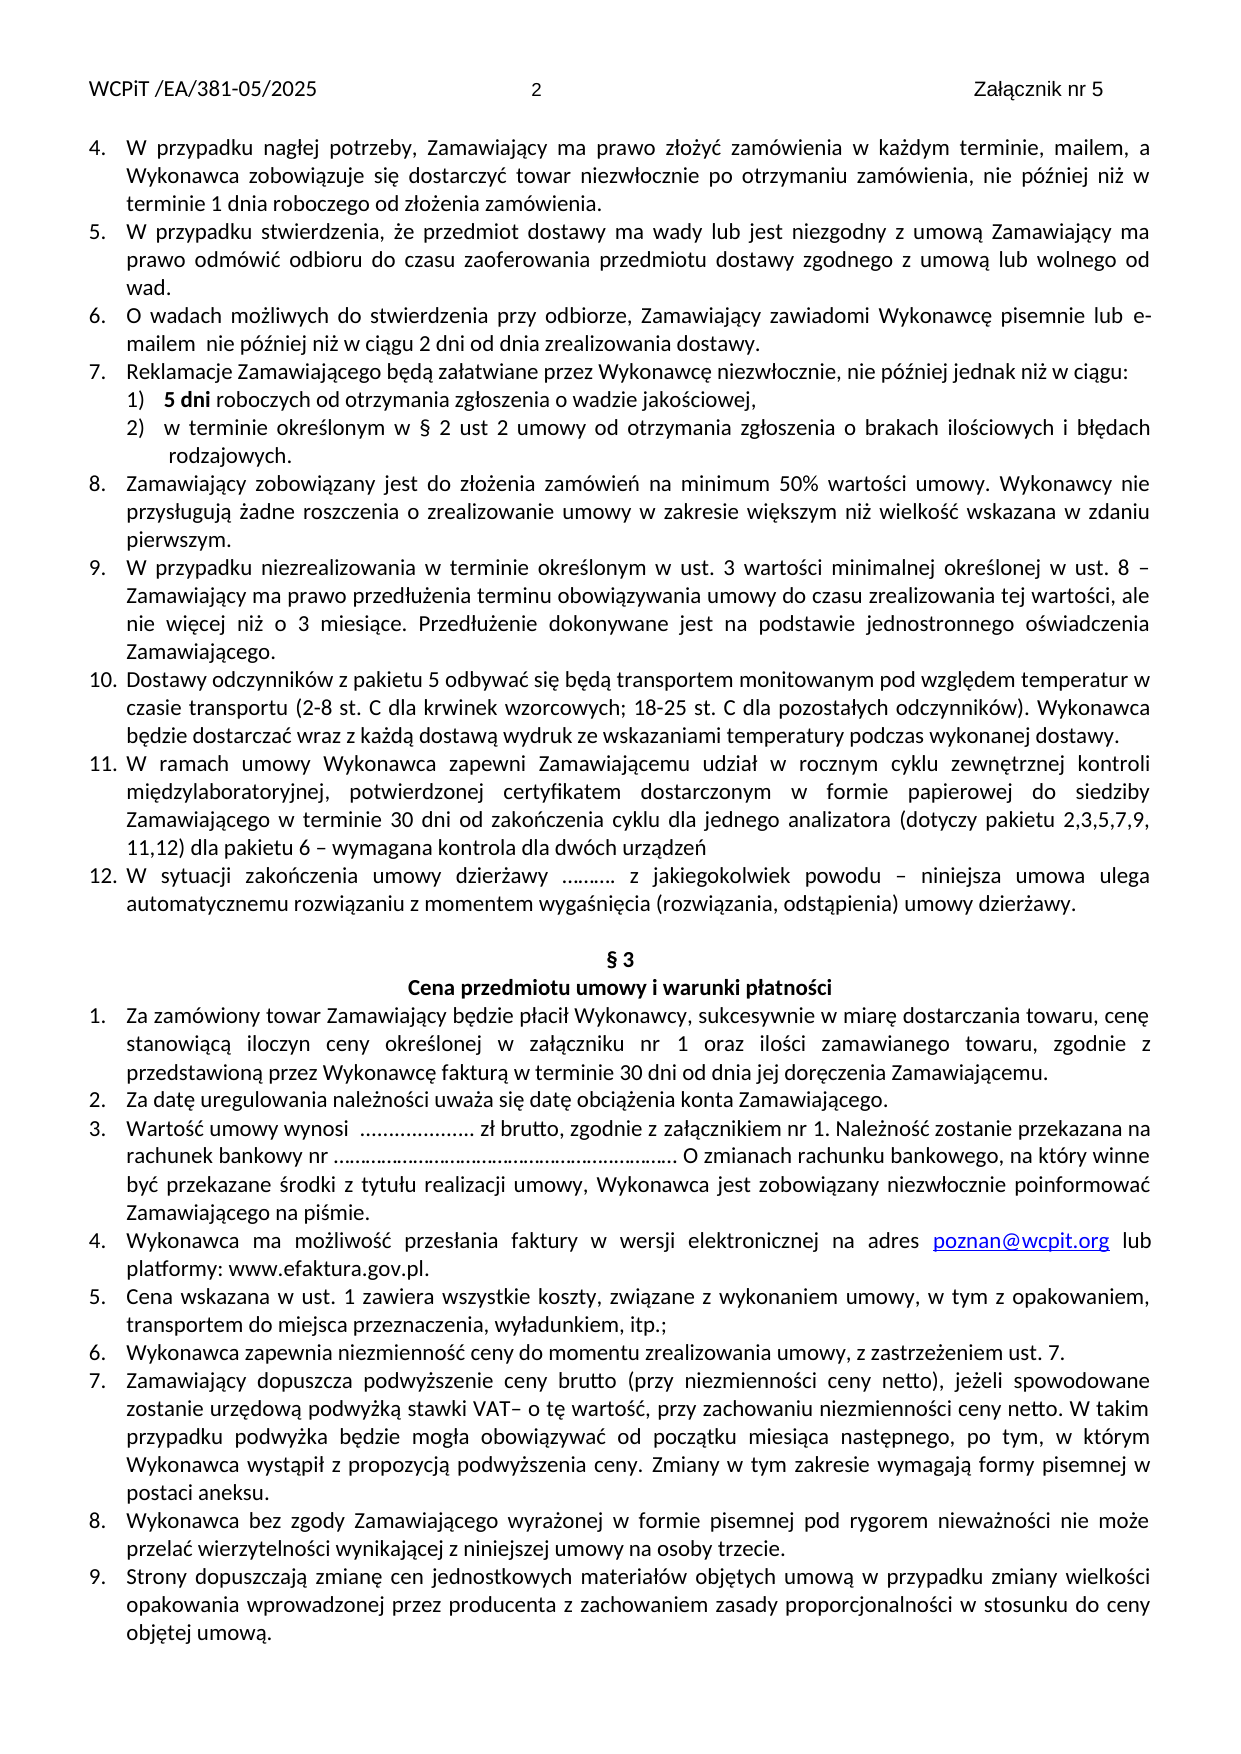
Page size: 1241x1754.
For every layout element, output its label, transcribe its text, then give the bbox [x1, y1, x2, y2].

list Zamawiający zobowiązany jest do złożenia zamówień na minimum 50% wartości umowy. Wykonawcy nie przysługują żadne roszczenia o zrealizowanie umowy w zakresie większym niż wielkość wskazana w zdaniu pierwszym. [89, 469, 1152, 553]
list Za datę uregulowania należności uważa się datę obciążenia konta Zamawiającego. [89, 1086, 1152, 1114]
list Zamawiający dopuszcza podwyższenie ceny brutto (przy niezmienności ceny netto), jeżeli spowodowane zostanie urzędową podwyżką stawki VAT– o tę wartość, przy zachowaniu niezmienności ceny netto. W takim przypadku podwyżka będzie mogła obowiązywać od początku miesiąca następnego, po tym, w którym Wykonawca wystąpił z propozycją podwyższenia ceny. Zmiany w tym zakresie wymagają formy pisemnej w postaci aneksu. [89, 1366, 1152, 1506]
list Wartość umowy wynosi .................... zł brutto, zgodnie z załącznikiem nr 1. Należność zostanie przekazana na rachunek bankowy nr ……………………………………………..………… O zmianach rachunku bankowego, na który winne być przekazane środki z tytułu realizacji umowy, Wykonawca jest zobowiązany niezwłocznie poinformować Zamawiającego na piśmie. [89, 1114, 1152, 1226]
list w terminie określonym w § 2 ust 2 umowy od otrzymania zgłoszenia o brakach ilościowych i błędach rodzajowych. [126, 413, 1152, 469]
list W sytuacji zakończenia umowy dzierżawy ………. z jakiegokolwiek powodu – niniejsza umowa ulega automatycznemu rozwiązaniu z momentem wygaśnięcia (rozwiązania, odstąpienia) umowy dzierżawy. [89, 861, 1152, 917]
list W przypadku nagłej potrzeby, Zamawiający ma prawo złożyć zamówienia w każdym terminie, mailem, a Wykonawca zobowiązuje się dostarczyć towar niezwłocznie po otrzymaniu zamówienia, nie później niż w terminie 1 dnia roboczego od złożenia zamówienia. [89, 133, 1152, 217]
list Strony dopuszczają zmianę cen jednostkowych materiałów objętych umową w przypadku zmiany wielkości opakowania wprowadzonej przez producenta z zachowaniem zasady proporcjonalności w stosunku do ceny objętej umową. [89, 1562, 1152, 1646]
text § 3 [89, 946, 1152, 973]
list 5 dni roboczych od otrzymania zgłoszenia o wadzie jakościowej, [126, 385, 1152, 413]
list W przypadku niezrealizowania w terminie określonym w ust. 3 wartości minimalnej określonej w ust. 8 – Zamawiający ma prawo przedłużenia terminu obowiązywania umowy do czasu zrealizowania tej wartości, ale nie więcej niż o 3 miesiące. Przedłużenie dokonywane jest na podstawie jednostronnego oświadczenia Zamawiającego. [89, 553, 1152, 665]
list Reklamacje Zamawiającego będą załatwiane przez Wykonawcę niezwłocznie, nie później jednak niż w ciągu: [89, 357, 1152, 385]
list O wadach możliwych do stwierdzenia przy odbiorze, Zamawiający zawiadomi Wykonawcę pisemnie lub e-mailem nie później niż w ciągu 2 dni od dnia zrealizowania dostawy. [89, 301, 1152, 357]
list Za zamówiony towar Zamawiający będzie płacił Wykonawcy, sukcesywnie w miarę dostarczania towaru, cenę stanowiącą iloczyn ceny określonej w załączniku nr 1 oraz ilości zamawianego towaru, zgodnie z przedstawioną przez Wykonawcę fakturą w terminie 30 dni od dnia jej doręczenia Zamawiającemu. [89, 1002, 1152, 1086]
list W przypadku stwierdzenia, że przedmiot dostawy ma wady lub jest niezgodny z umową Zamawiający ma prawo odmówić odbioru do czasu zaoferowania przedmiotu dostawy zgodnego z umową lub wolnego od wad. [89, 217, 1152, 301]
list Wykonawca zapewnia niezmienność ceny do momentu zrealizowania umowy, z zastrzeżeniem ust. 7. [89, 1338, 1152, 1366]
list W ramach umowy Wykonawca zapewni Zamawiającemu udział w rocznym cyklu zewnętrznej kontroli międzylaboratoryjnej, potwierdzonej certyfikatem dostarczonym w formie papierowej do siedziby Zamawiającego w terminie 30 dni od zakończenia cyklu dla jednego analizatora (dotyczy pakietu 2,3,5,7,9, 11,12) dla pakietu 6 – wymagana kontrola dla dwóch urządzeń [89, 749, 1152, 861]
text Cena przedmiotu umowy i warunki płatności [89, 973, 1152, 1002]
list Wykonawca bez zgody Zamawiającego wyrażonej w formie pisemnej pod rygorem nieważności nie może przelać wierzytelności wynikającej z niniejszej umowy na osoby trzecie. [89, 1506, 1152, 1562]
list Cena wskazana w ust. 1 zawiera wszystkie koszty, związane z wykonaniem umowy, w tym z opakowaniem, transportem do miejsca przeznaczenia, wyładunkiem, itp.; [89, 1282, 1152, 1338]
list Wykonawca ma możliwość przesłania faktury w wersji elektronicznej na adres poznan@wcpit.org lub platformy: www.efaktura.gov.pl. [89, 1226, 1152, 1282]
list Dostawy odczynników z pakietu 5 odbywać się będą transportem monitowanym pod względem temperatur w czasie transportu (2-8 st. C dla krwinek wzorcowych; 18-25 st. C dla pozostałych odczynników). Wykonawca będzie dostarczać wraz z każdą dostawą wydruk ze wskazaniami temperatury podczas wykonanej dostawy. [89, 665, 1152, 749]
